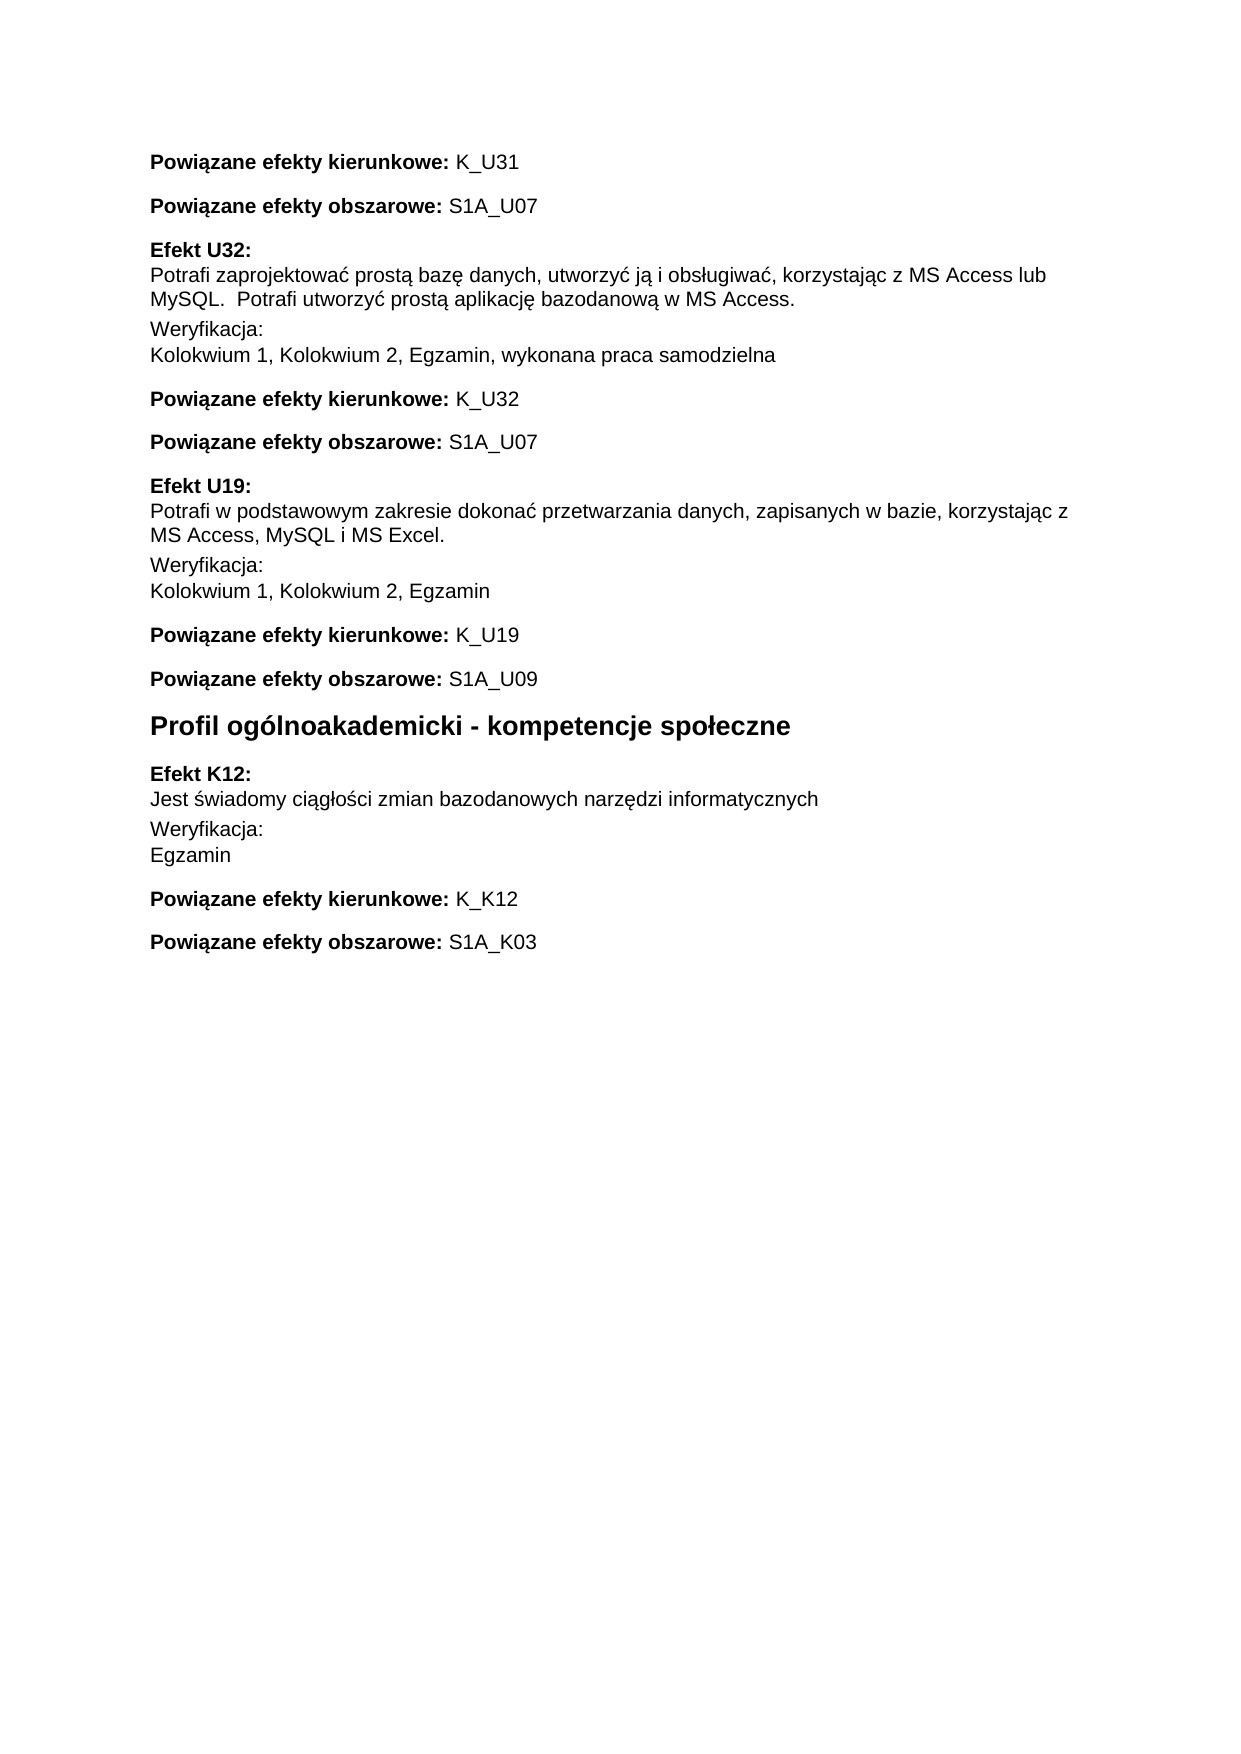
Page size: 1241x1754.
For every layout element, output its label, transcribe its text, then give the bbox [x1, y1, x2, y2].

text Powiązane efekty kierunkowe: K_U19 [150, 623, 1090, 647]
text Weryfikacja: [150, 553, 1090, 577]
text Powiązane efekty kierunkowe: K_U31 [150, 150, 1090, 174]
text Efekt K12: [150, 761, 1090, 785]
text Kolokwium 1, Kolokwium 2, Egzamin, wykonana praca samodzielna [150, 343, 1090, 367]
text Egzamin [150, 843, 1090, 867]
text Jest świadomy ciągłości zmian bazodanowych narzędzi informatycznych [150, 786, 1090, 810]
text Powiązane efekty kierunkowe: K_U32 [150, 386, 1090, 410]
text Potrafi w podstawowym zakresie dokonać przetwarzania danych, zapisanych w bazie, korzystając z MS Access, MySQL i MS Excel. [150, 499, 1090, 547]
text Powiązane efekty obszarowe: S1A_U07 [150, 430, 1090, 454]
text Kolokwium 1, Kolokwium 2, Egzamin [150, 579, 1090, 603]
text Efekt U19: [150, 474, 1090, 498]
text Efekt U32: [150, 237, 1090, 261]
text Potrafi zaprojektować prostą bazę danych, utworzyć ją i obsługiwać, korzystając z MS Access lub MySQL. Potrafi utworzyć prostą aplikację bazodanową w MS Access. [150, 262, 1090, 310]
text Weryfikacja: [150, 317, 1090, 341]
text Powiązane efekty obszarowe: S1A_U07 [150, 194, 1090, 218]
text Powiązane efekty obszarowe: S1A_K03 [150, 930, 1090, 954]
text Weryfikacja: [150, 817, 1090, 841]
text Powiązane efekty kierunkowe: K_K12 [150, 886, 1090, 910]
subtitle Profil ogólnoakademicki - kompetencje społeczne [150, 710, 1090, 742]
text Powiązane efekty obszarowe: S1A_U09 [150, 667, 1090, 691]
